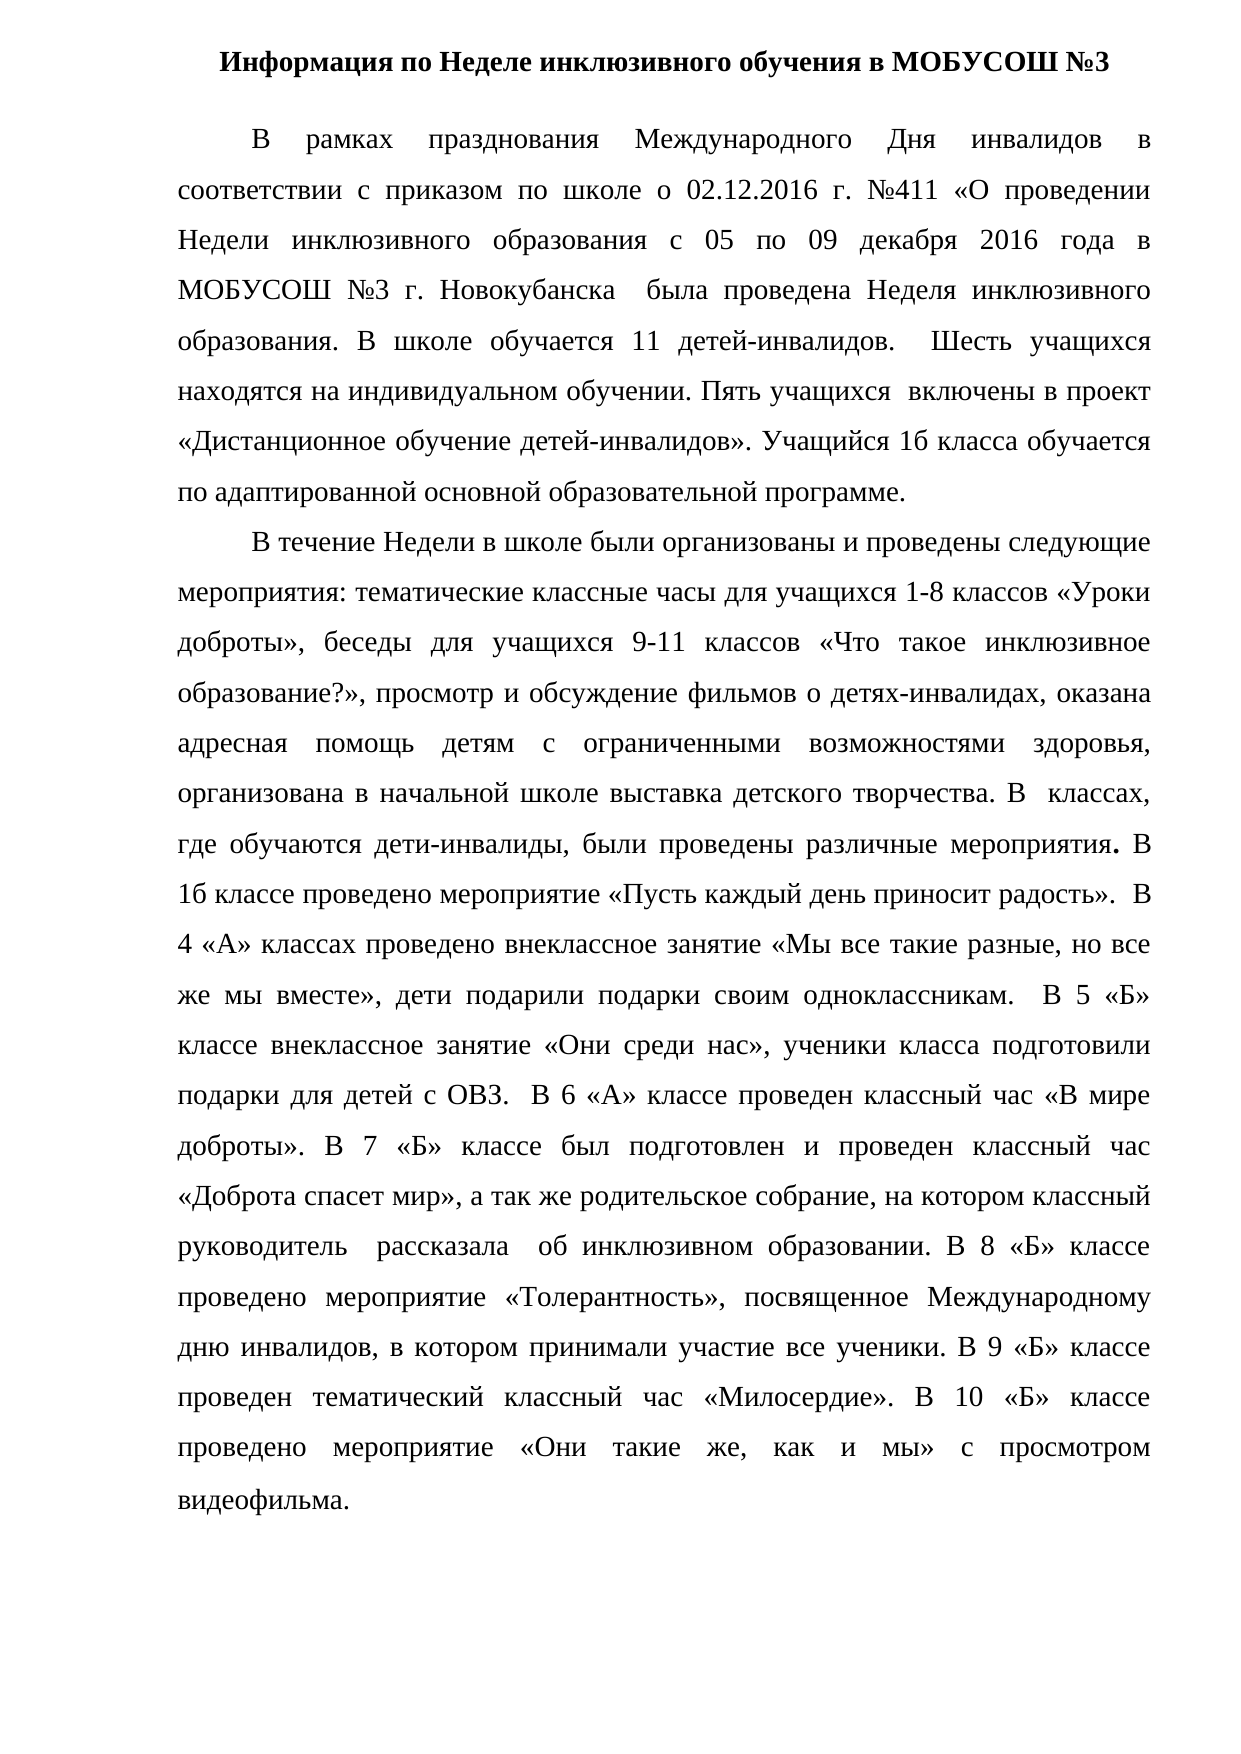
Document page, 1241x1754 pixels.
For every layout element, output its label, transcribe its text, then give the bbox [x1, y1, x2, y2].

text Информация по Неделе инклюзивного обучения в МОБУСОШ №3 [177, 44, 1152, 78]
text В течение Недели в школе были организованы и проведены следующие мероприятия: тематические классные часы для учащихся 1-8 классов «Уроки доброты», беседы для учащихся 9-11 классов «Что такое инклюзивное образование?», просмотр и обсуждение фильмов о детях-инвалидах, оказана адресная помощь детям с ограниченными возможностями здоровья, организована в начальной школе выставка детского творчества. В классах, где обучаются дети-инвалиды, были проведены различные мероприятия. В 1б классе проведено мероприятие «Пусть каждый день приносит радость». В 4 «А» классах проведено внеклассное занятие «Мы все такие разные, но все же мы вместе», дети подарили подарки своим одноклассникам. В 5 «Б» классе внеклассное занятие «Они среди нас», ученики класса подготовили подарки для детей с ОВЗ. В 6 «А» классе проведен классный час «В мире доброты». В 7 «Б» классе был подготовлен и проведен классный час «Доброта спасет мир», а так же родительское собрание, на котором классный руководитель рассказала об инклюзивном образовании. В 8 «Б» классе проведено мероприятие «Толерантность», посвященное Международному дню инвалидов, в котором принимали участие все ученики. В 9 «Б» классе проведен тематический классный час «Милосердие». В 10 «Б» классе проведено мероприятие «Они такие же, как и мы» с просмотром видеофильма. [177, 524, 1152, 1517]
text В рамках празднования Международного Дня инвалидов в соответствии с приказом по школе о 02.12.2016 г. №411 «О проведении Недели инклюзивного образования с 05 по 09 декабря 2016 года в МОБУСОШ №3 г. Новокубанска была проведена Неделя инклюзивного образования. В школе обучается 11 детей-инвалидов. Шесть учащихся находятся на индивидуальном обучении. Пять учащихся включены в проект «Дистанционное обучение детей-инвалидов». Учащийся 1б класса обучается по адаптированной основной образовательной программе. [177, 121, 1152, 507]
